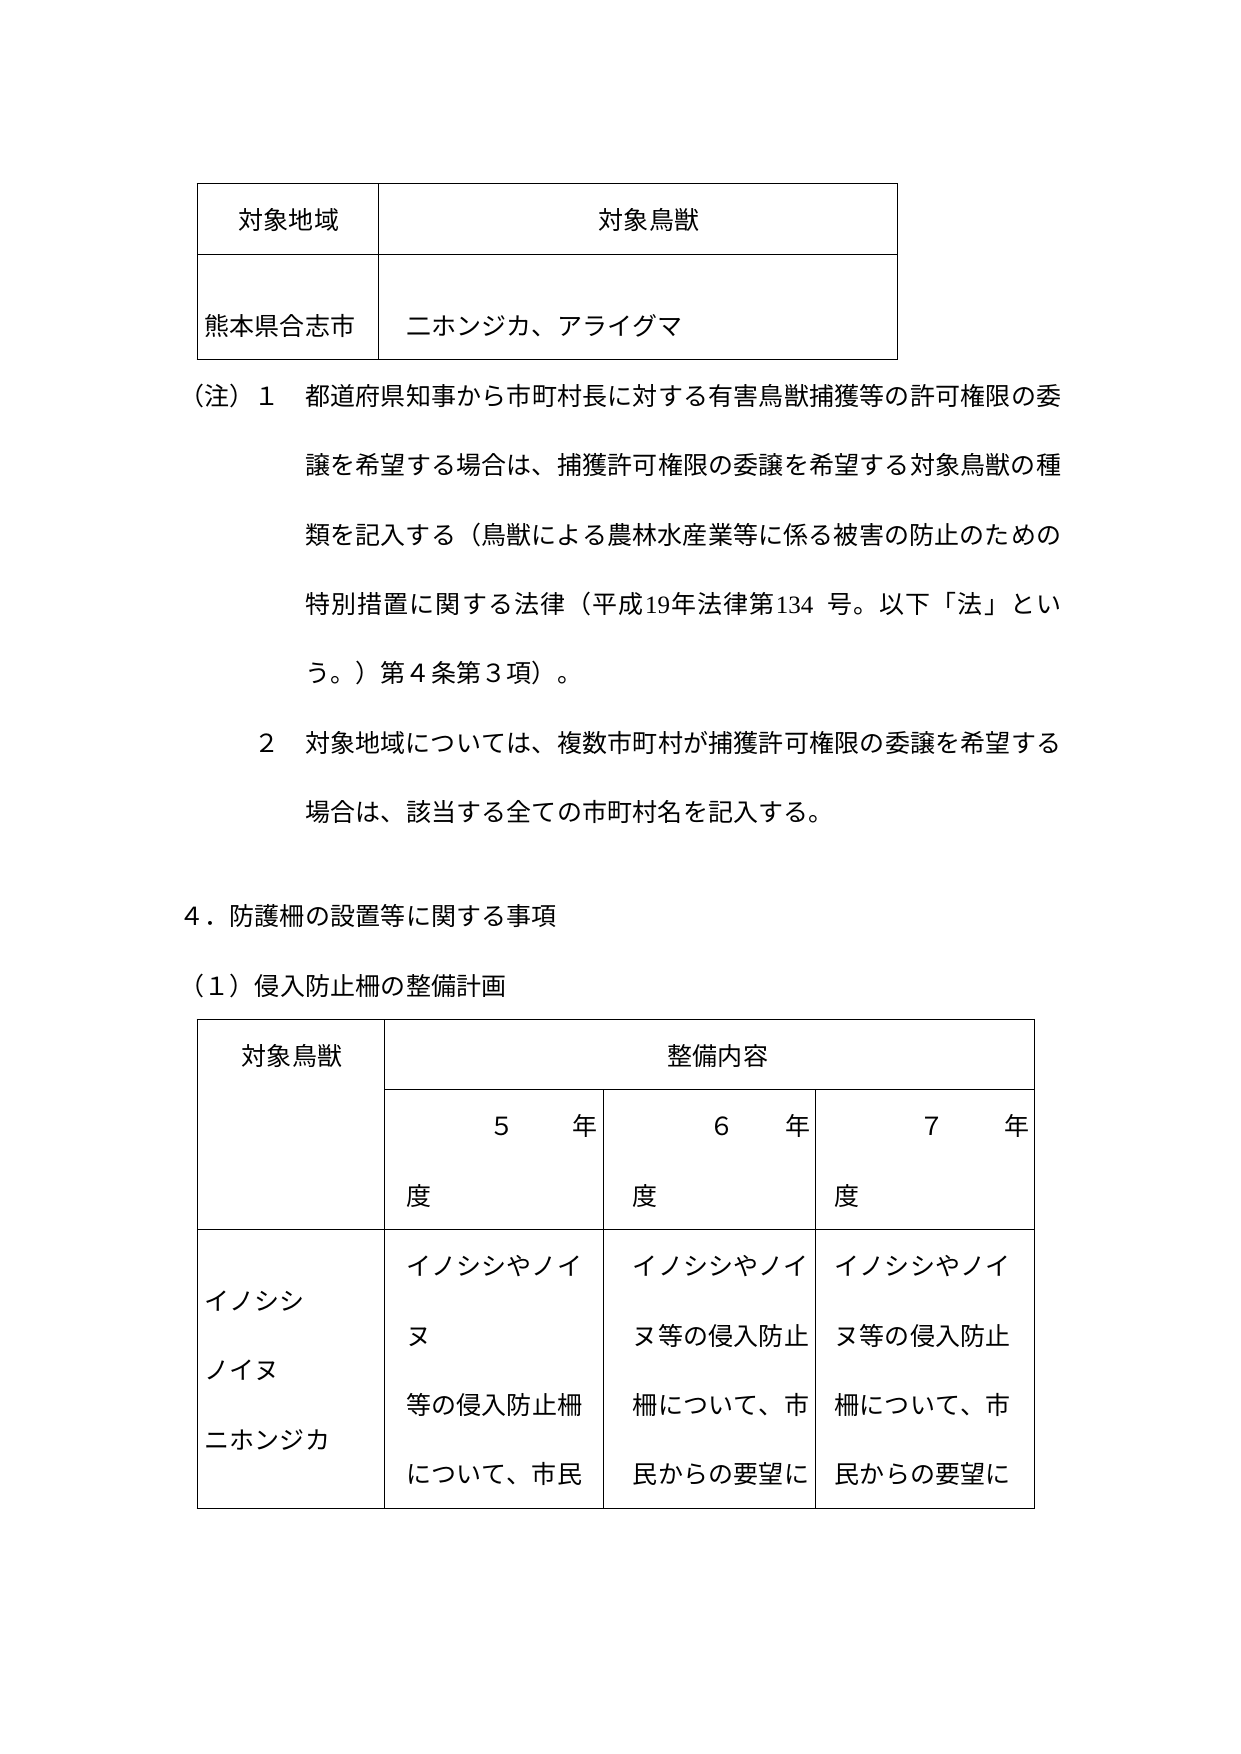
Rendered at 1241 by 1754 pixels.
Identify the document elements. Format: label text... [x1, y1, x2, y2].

table_cell ５ 年度 [385, 1090, 603, 1229]
text （注）１ 都道府県知事から市町村長に対する有害鳥獣捕獲等の許可権限の委譲を希望する場合は、捕獲許可権限の委譲を希望する対象鳥獣の種類を記入する（鳥獣による農林水産業等に係る被害の防止のための特別措置に関する法律（平成19年法律第134号。以下「法」という。）第４条第３項）。 [179, 360, 1061, 707]
text ２ 対象地域については、複数市町村が捕獲許可権限の委譲を希望する場合は、該当する全ての市町村名を記入する。 [179, 707, 1061, 845]
table_header 対象地域 [198, 184, 378, 254]
table_header 整備内容 [385, 1020, 1034, 1089]
table_cell ７ 年度 [816, 1090, 1034, 1229]
table_cell 二ホンジカ、アライグマ [379, 255, 897, 359]
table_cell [604, 1230, 815, 1508]
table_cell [385, 1230, 603, 1508]
table_header 対象鳥獣 [198, 1020, 384, 1229]
table_cell 熊本県合志市 [198, 255, 378, 359]
table_header 対象鳥獣 [379, 184, 897, 254]
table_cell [816, 1230, 1034, 1508]
text （１）侵入防止柵の整備計画 [179, 949, 1061, 1019]
text ４．防護柵の設置等に関する事項 [179, 880, 1061, 949]
table_cell イノシシ ノイヌ ニホンジカ [198, 1230, 384, 1508]
table_cell ６ 年度 [604, 1090, 815, 1229]
